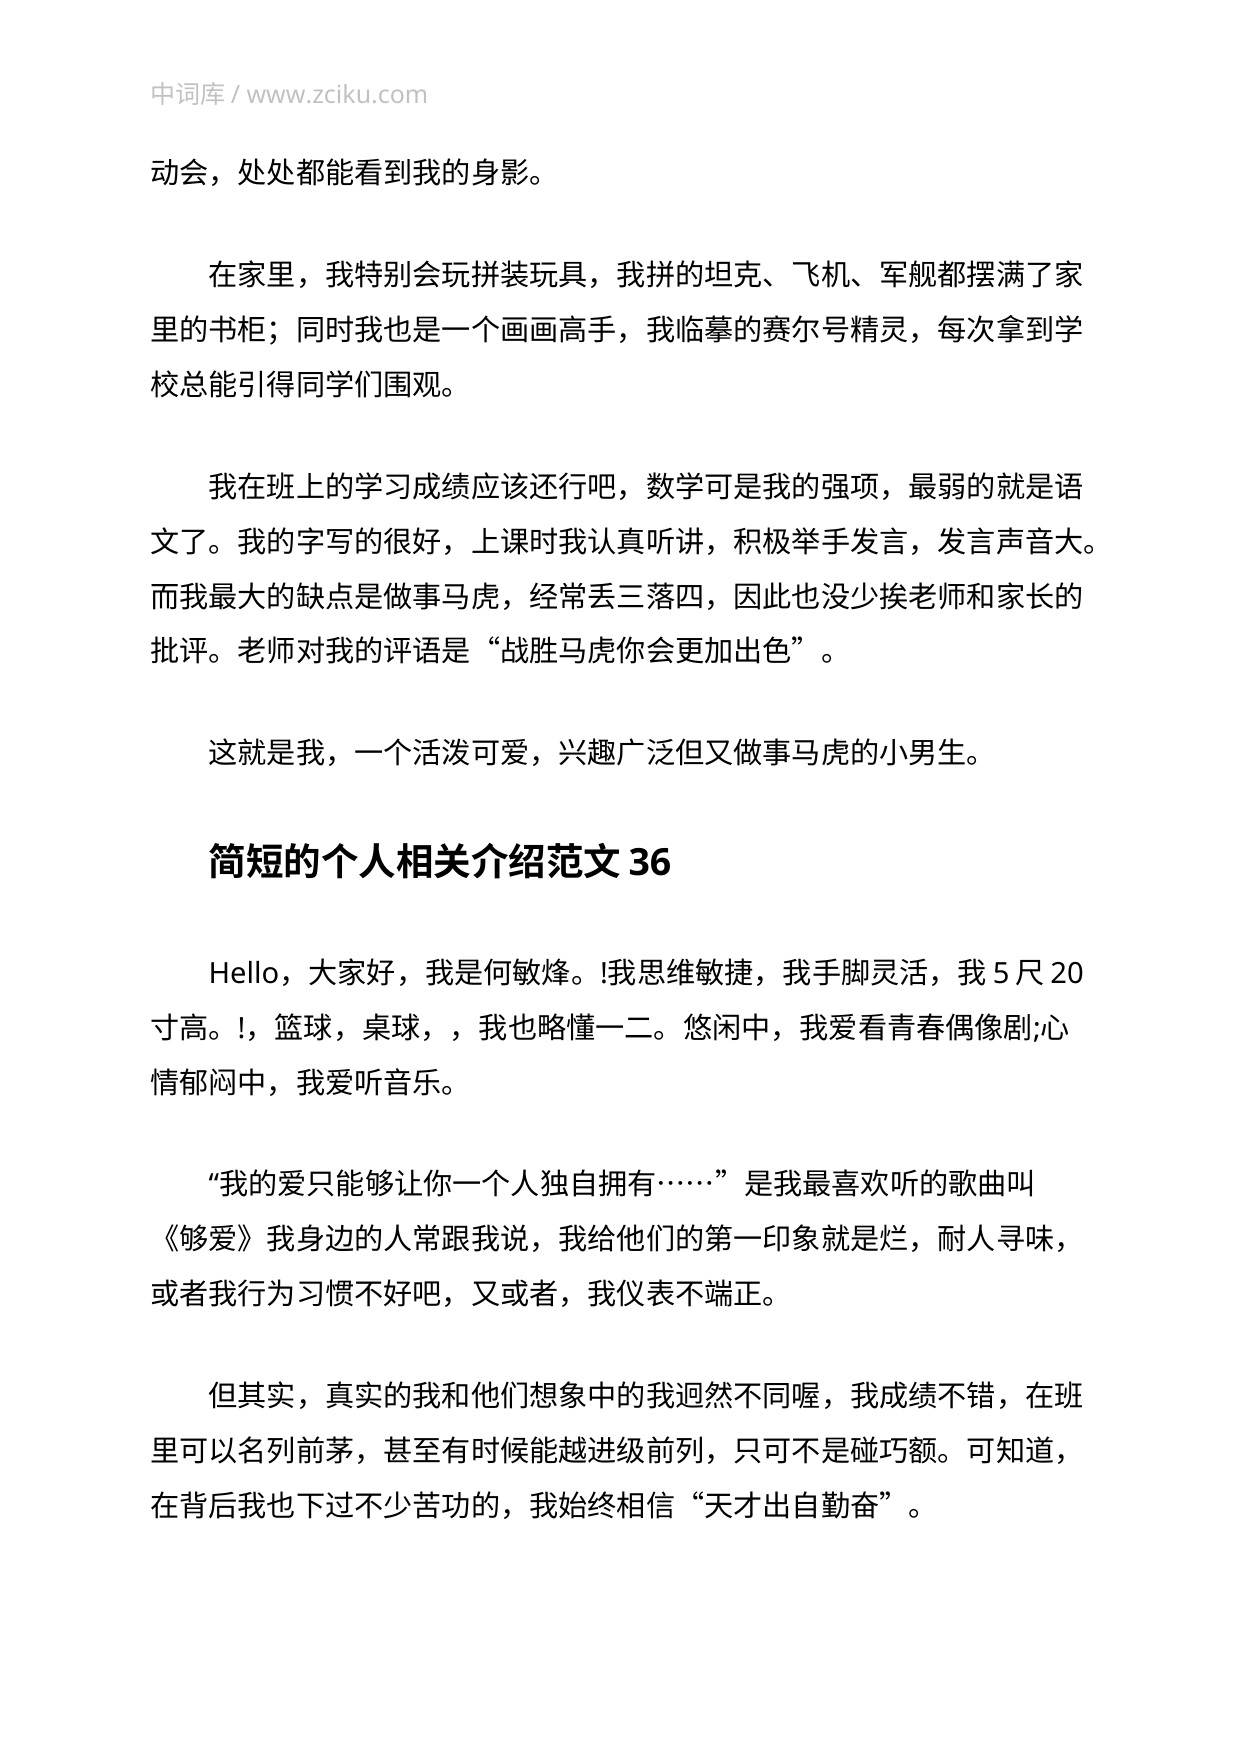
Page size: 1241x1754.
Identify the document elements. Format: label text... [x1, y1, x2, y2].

text 我在班上的学习成绩应该还行吧，数学可是我的强项，最弱的就是语文了。我的字写的很好，上课时我认真听讲，积极举手发言，发言声音大。而我最大的缺点是做事马虎，经常丢三落四，因此也没少挨老师和家长的批评。老师对我的评语是“战胜马虎你会更加出色”。 [150, 463, 1090, 670]
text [150, 150, 1090, 192]
text Hello，大家好，我是何敏烽。!我思维敏捷，我手脚灵活，我5尺20寸高。!，篮球，桌球，，我也略懂一二。悠闲中，我爱看青春偶像剧;心情郁闷中，我爱听音乐。 [150, 949, 1090, 1101]
text 这就是我，一个活泼可爱，兴趣广泛但又做事马虎的小男生。 [150, 730, 1090, 772]
text 在家里，我特别会玩拼装玩具，我拼的坦克、飞机、军舰都摆满了家里的书柜；同时我也是一个画画高手，我临摹的赛尔号精灵，每次拿到学校总能引得同学们围观。 [150, 252, 1090, 404]
text 但其实，真实的我和他们想象中的我迥然不同喔，我成绩不错，在班里可以名列前茅，甚至有时候能越进级前列，只可不是碰巧额。可知道，在背后我也下过不少苦功的，我始终相信“天才出自勤奋”。 [150, 1373, 1090, 1525]
text 简短的个人相关介绍范文36 [150, 832, 1090, 886]
text “我的爱只能够让你一个人独自拥有……”是我最喜欢听的歌曲叫《够爱》我身边的人常跟我说，我给他们的第一印象就是烂，耐人寻味，或者我行为习惯不好吧，又或者，我仪表不端正。 [150, 1161, 1090, 1313]
